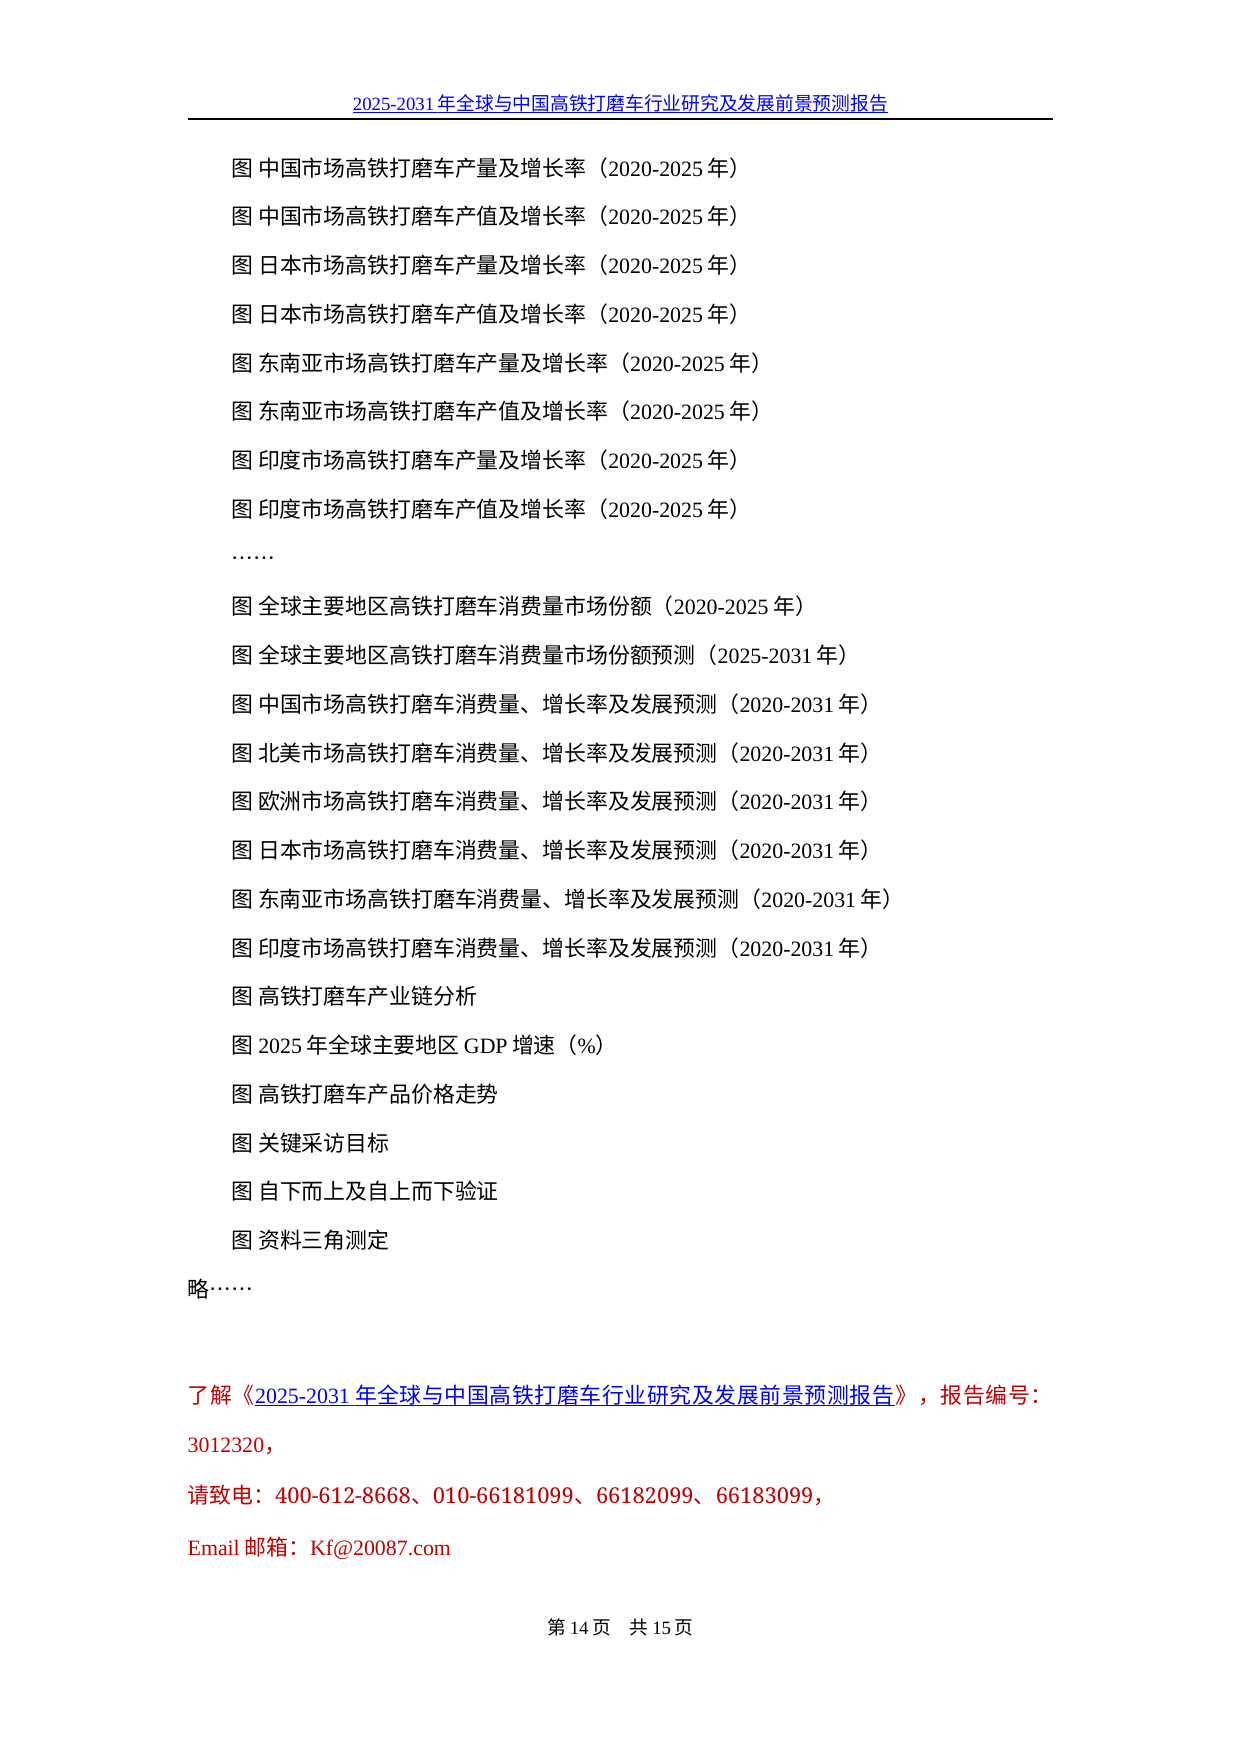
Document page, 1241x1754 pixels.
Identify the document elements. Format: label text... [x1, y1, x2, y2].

text Email邮箱：Kf@20087.com [187, 1530, 1053, 1562]
text 了解《2025-2031年全球与中国高铁打磨车行业研究及发展前景预测报告》，报告编号：3012320， [187, 1378, 1053, 1459]
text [187, 150, 1053, 1304]
text 请致电：400-612-8668、010-66181099、66182099、66183099， [187, 1478, 1053, 1511]
